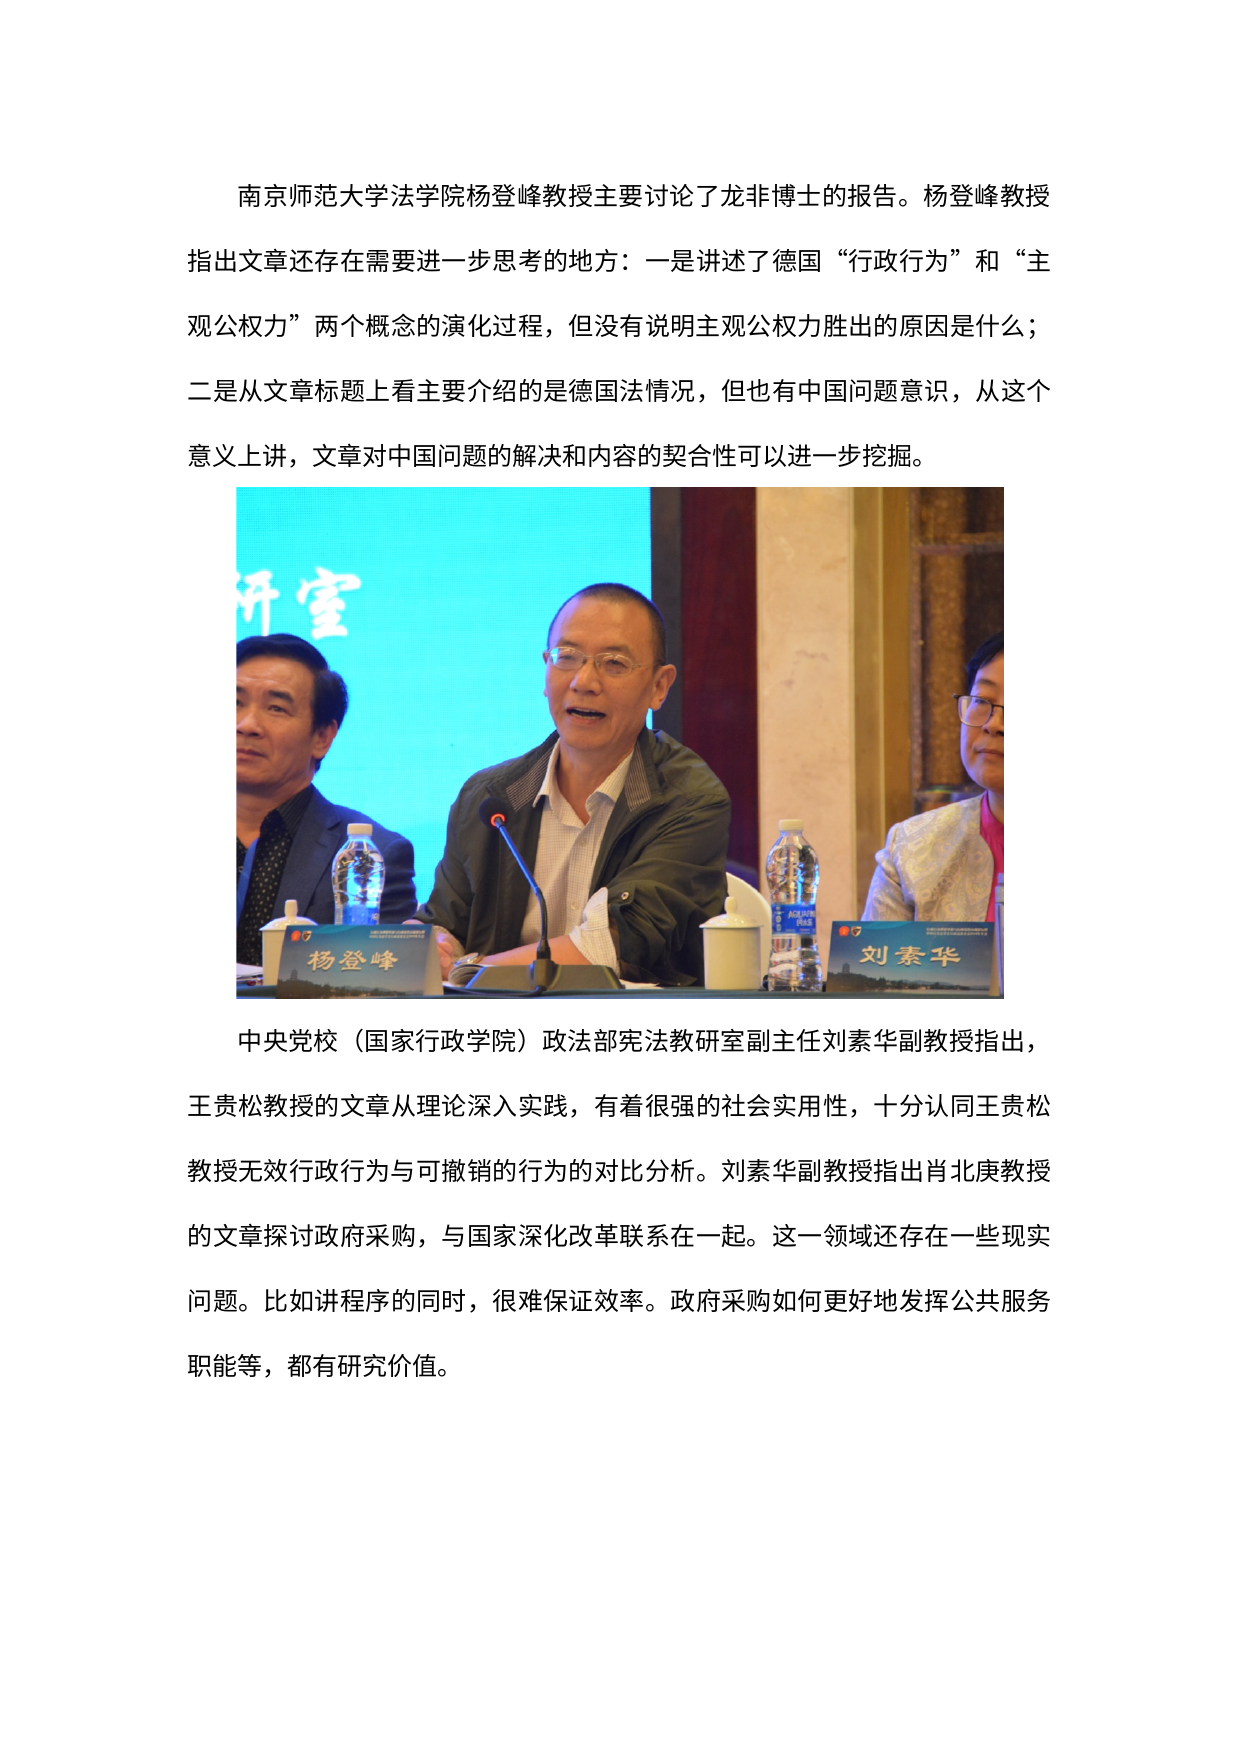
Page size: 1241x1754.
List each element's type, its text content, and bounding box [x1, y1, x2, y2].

text 南京师范大学法学院杨登峰教授主要讨论了龙非博士的报告。杨登峰教授指出文章还存在需要进一步思考的地方：一是讲述了德国“行政行为”和“主观公权力”两个概念的演化过程，但没有说明主观公权力胜出的原因是什么；二是从文章标题上看主要介绍的是德国法情况，但也有中国问题意识，从这个意义上讲，文章对中国问题的解决和内容的契合性可以进一步挖掘。 [187, 162, 1053, 487]
picture [236, 487, 1004, 999]
text 中央党校（国家行政学院）政法部宪法教研室副主任刘素华副教授指出，王贵松教授的文章从理论深入实践，有着很强的社会实用性，十分认同王贵松教授无效行政行为与可撤销的行为的对比分析。刘素华副教授指出肖北庚教授的文章探讨政府采购，与国家深化改革联系在一起。这一领域还存在一些现实问题。比如讲程序的同时，很难保证效率。政府采购如何更好地发挥公共服务职能等，都有研究价值。 [187, 1007, 1053, 1397]
